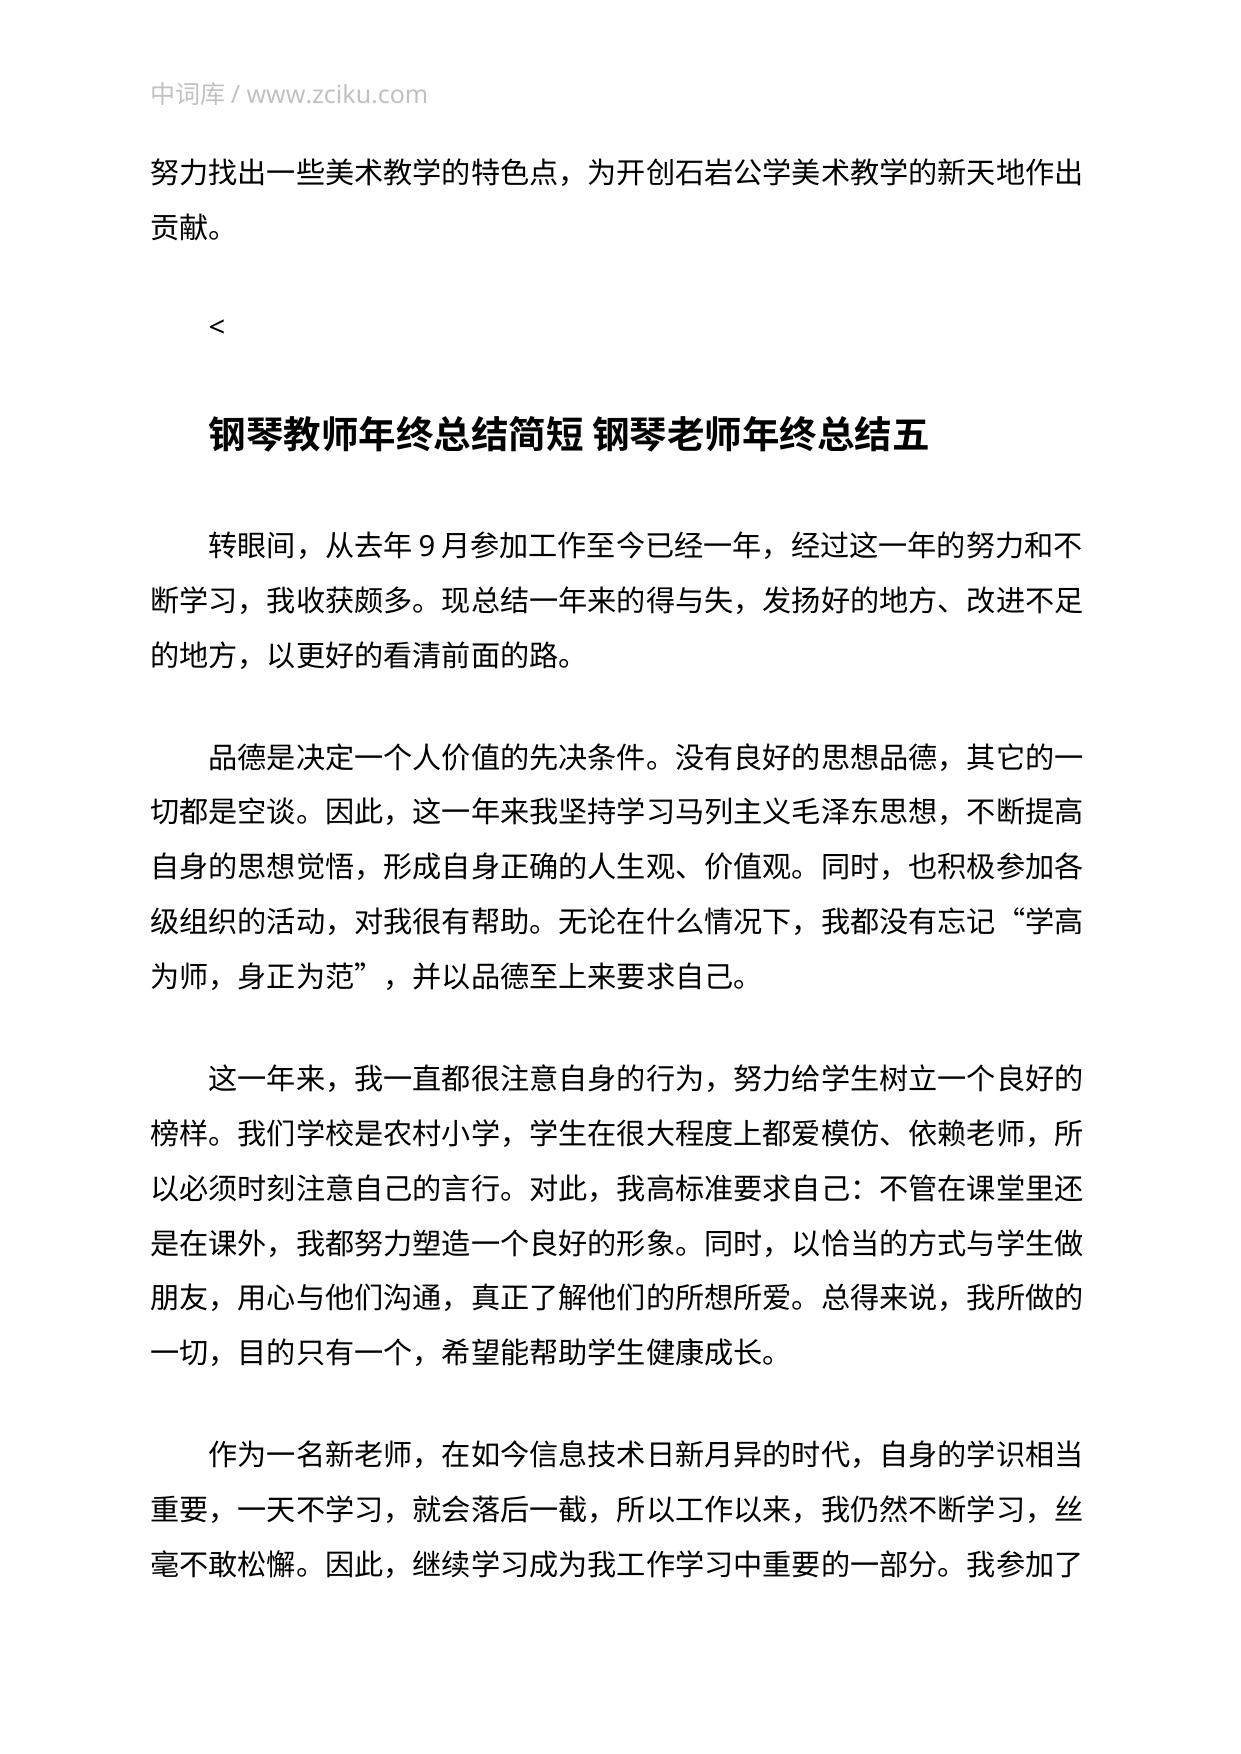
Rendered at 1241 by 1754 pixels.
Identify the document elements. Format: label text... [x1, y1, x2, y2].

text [150, 150, 1090, 247]
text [150, 1432, 1090, 1584]
text 转眼间，从去年9月参加工作至今已经一年，经过这一年的努力和不断学习，我收获颇多。现总结一年来的得与失，发扬好的地方、改进不足的地方，以更好的看清前面的路。 [150, 522, 1090, 675]
text 品德是决定一个人价值的先决条件。没有良好的思想品德，其它的一切都是空谈。因此，这一年来我坚持学习马列主义毛泽东思想，不断提高自身的思想觉悟，形成自身正确的人生观、价值观。同时，也积极参加各级组织的活动，对我很有帮助。无论在什么情况下，我都没有忘记“学高为师，身正为范”，并以品德至上来要求自己。 [150, 734, 1090, 996]
text < [150, 307, 1090, 346]
text 钢琴教师年终总结简短 钢琴老师年终总结五 [150, 405, 1090, 459]
text 这一年来，我一直都很注意自身的行为，努力给学生树立一个良好的榜样。我们学校是农村小学，学生在很大程度上都爱模仿、依赖老师，所以必须时刻注意自己的言行。对此，我高标准要求自己：不管在课堂里还是在课外，我都努力塑造一个良好的形象。同时，以恰当的方式与学生做朋友，用心与他们沟通，真正了解他们的所想所爱。总得来说，我所做的一切，目的只有一个，希望能帮助学生健康成长。 [150, 1056, 1090, 1372]
